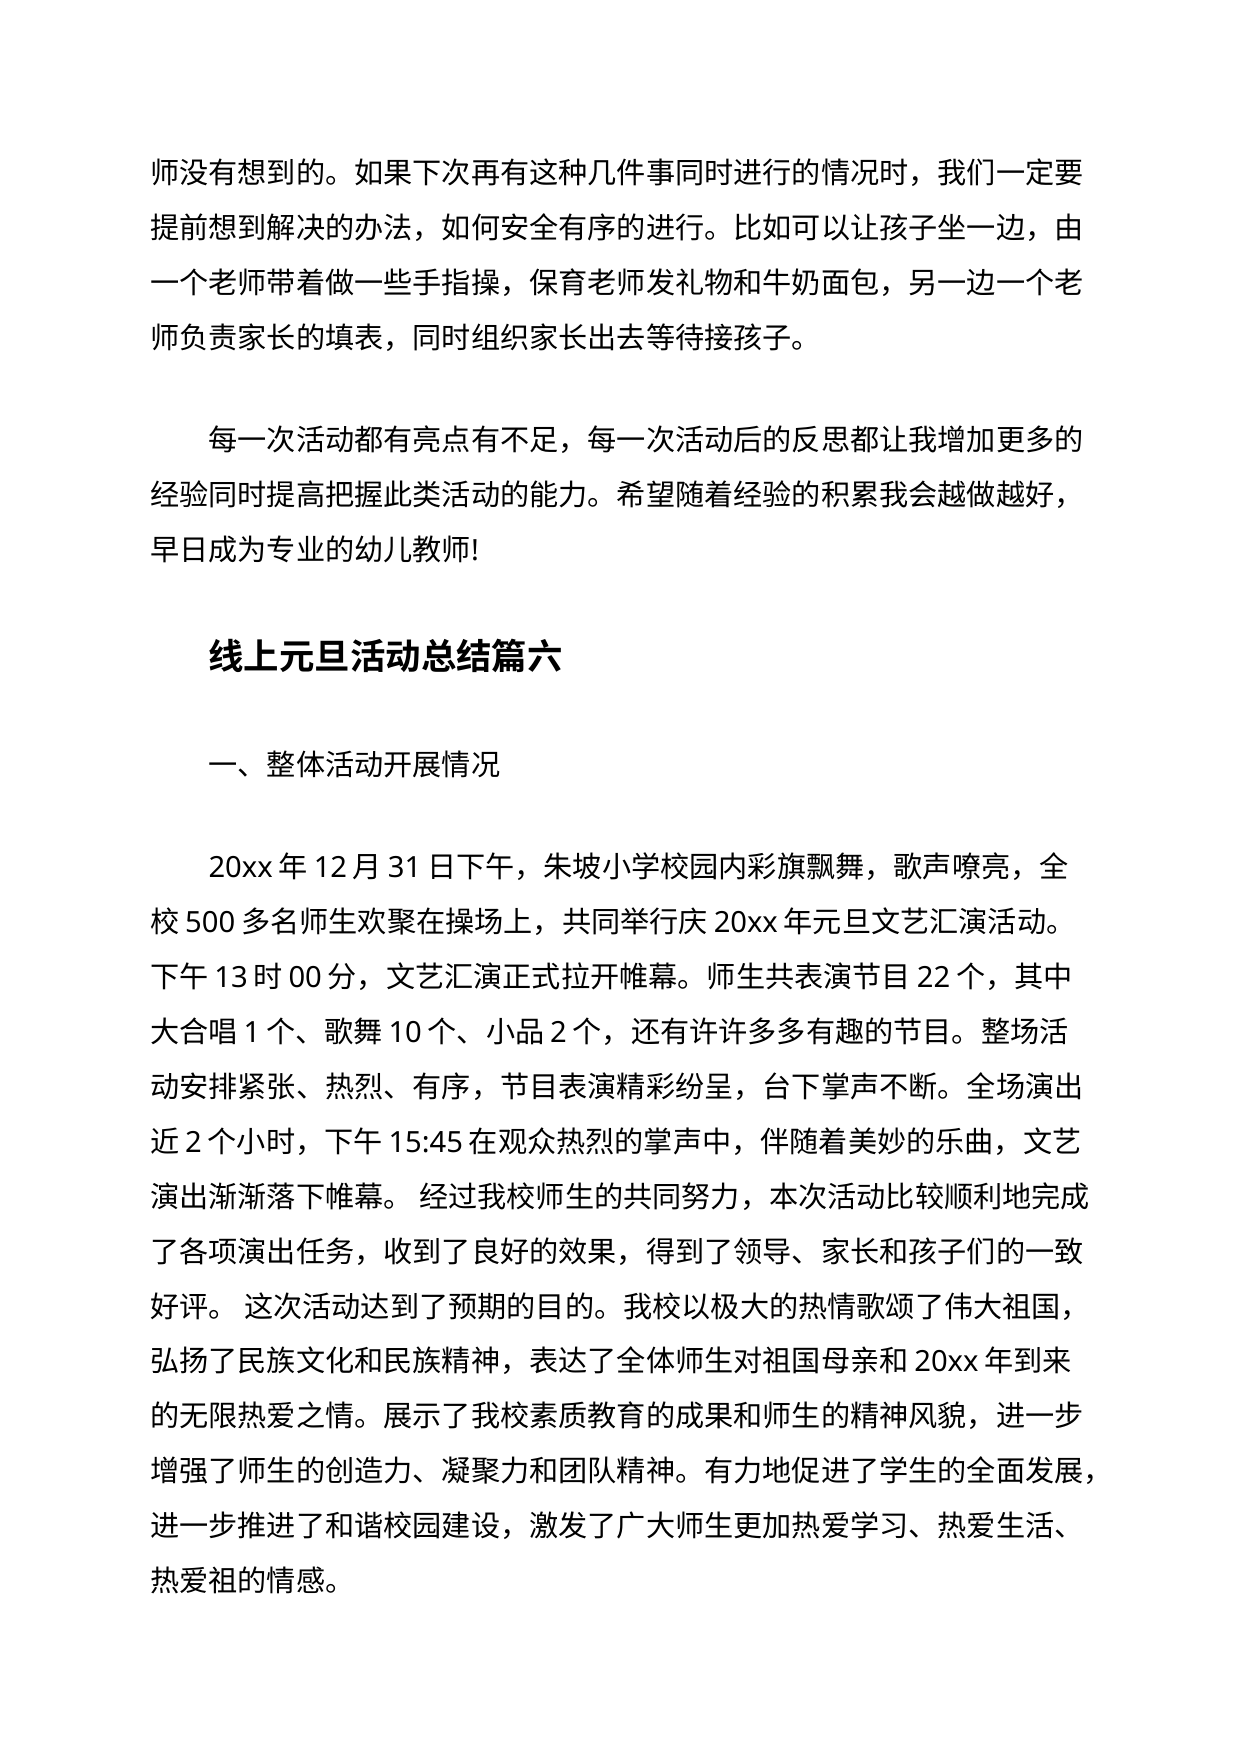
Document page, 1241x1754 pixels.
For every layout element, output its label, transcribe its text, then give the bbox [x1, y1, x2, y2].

text 线上元旦活动总结篇六 [150, 628, 1090, 679]
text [150, 150, 1090, 357]
text 20xx年12月31日下午，朱坡小学校园内彩旗飘舞，歌声嘹亮，全校500多名师生欢聚在操场上，共同举行庆20xx年元旦文艺汇演活动。下午13时00分，文艺汇演正式拉开帷幕。师生共表演节目22个，其中大合唱1个、歌舞10个、小品2个，还有许许多多有趣的节目。整场活动安排紧张、热烈、有序，节目表演精彩纷呈，台下掌声不断。全场演出近2个小时，下午15:45在观众热烈的掌声中，伴随着美妙的乐曲，文艺演出渐渐落下帷幕。 经过我校师生的共同努力，本次活动比较顺利地完成了各项演出任务，收到了良好的效果，得到了领导、家长和孩子们的一致好评。 这次活动达到了预期的目的。我校以极大的热情歌颂了伟大祖国，弘扬了民族文化和民族精神，表达了全体师生对祖国母亲和20xx年到来的无限热爱之情。展示了我校素质教育的成果和师生的精神风貌，进一步增强了师生的创造力、凝聚力和团队精神。有力地促进了学生的全面发展，进一步推进了和谐校园建设，激发了广大师生更加热爱学习、热爱生活、热爱祖的情感。 [150, 843, 1090, 1600]
text 每一次活动都有亮点有不足，每一次活动后的反思都让我增加更多的经验同时提高把握此类活动的能力。希望随着经验的积累我会越做越好，早日成为专业的幼儿教师! [150, 416, 1090, 569]
text 一、整体活动开展情况 [150, 742, 1090, 784]
